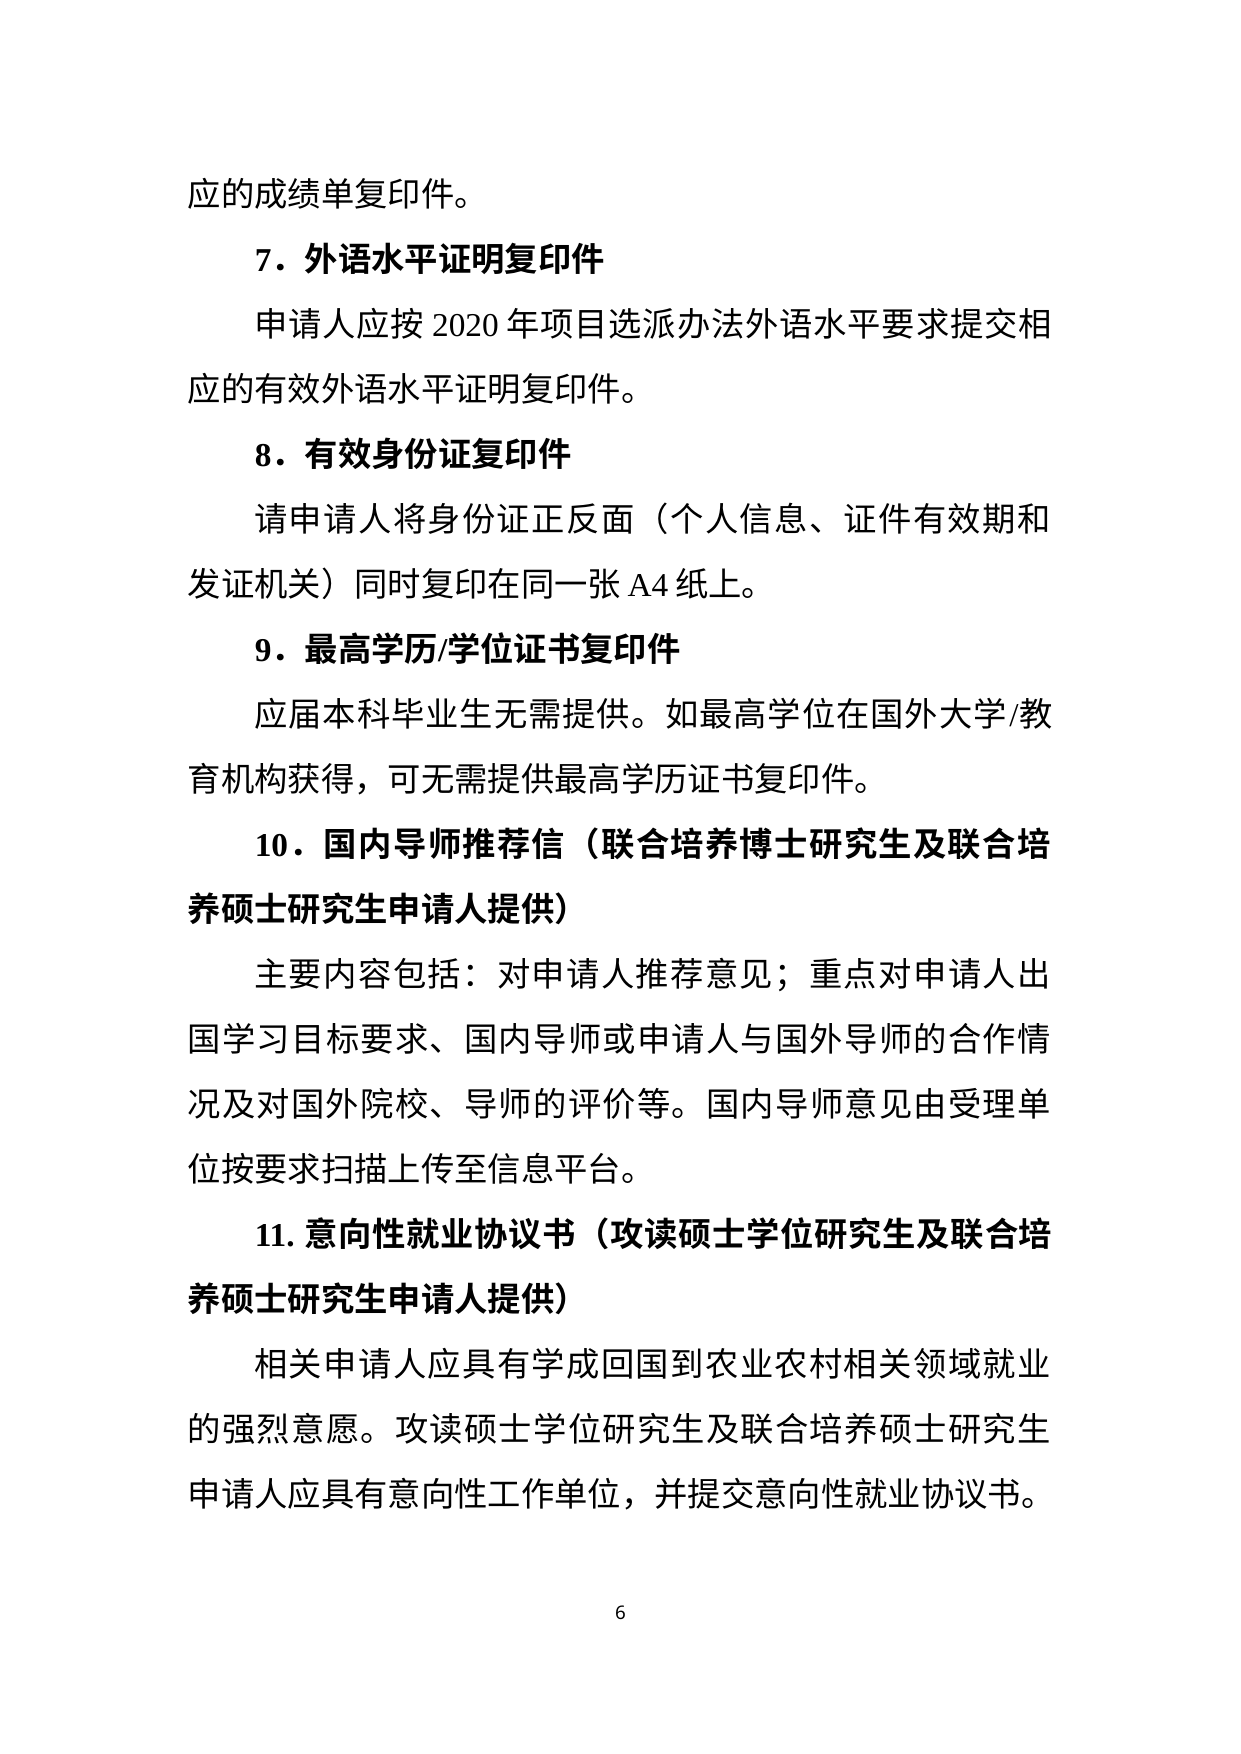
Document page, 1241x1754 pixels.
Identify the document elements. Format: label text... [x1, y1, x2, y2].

text 申请人应按2020年项目选派办法外语水平要求提交相应的有效外语水平证明复印件。 [187, 290, 1053, 420]
text 11. 意向性就业协议书（攻读硕士学位研究生及联合培养硕士研究生申请人提供） [187, 1200, 1053, 1330]
text 应届本科毕业生无需提供。如最高学位在国外大学/教育机构获得，可无需提供最高学历证书复印件。 [187, 680, 1053, 810]
text 请申请人将身份证正反面（个人信息、证件有效期和发证机关）同时复印在同一张A4纸上。 [187, 485, 1053, 615]
text 相关申请人应具有学成回国到农业农村相关领域就业的强烈意愿。攻读硕士学位研究生及联合培养硕士研究生申请人应具有意向性工作单位，并提交意向性就业协议书。 [187, 1330, 1053, 1525]
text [187, 160, 1053, 225]
text 10．国内导师推荐信（联合培养博士研究生及联合培养硕士研究生申请人提供） [187, 810, 1053, 940]
text 9．最高学历/学位证书复印件 [187, 615, 1053, 680]
text 7．外语水平证明复印件 [187, 225, 1053, 290]
text 8．有效身份证复印件 [187, 420, 1053, 485]
text 主要内容包括：对申请人推荐意见；重点对申请人出国学习目标要求、国内导师或申请人与国外导师的合作情况及对国外院校、导师的评价等。国内导师意见由受理单位按要求扫描上传至信息平台。 [187, 940, 1053, 1200]
